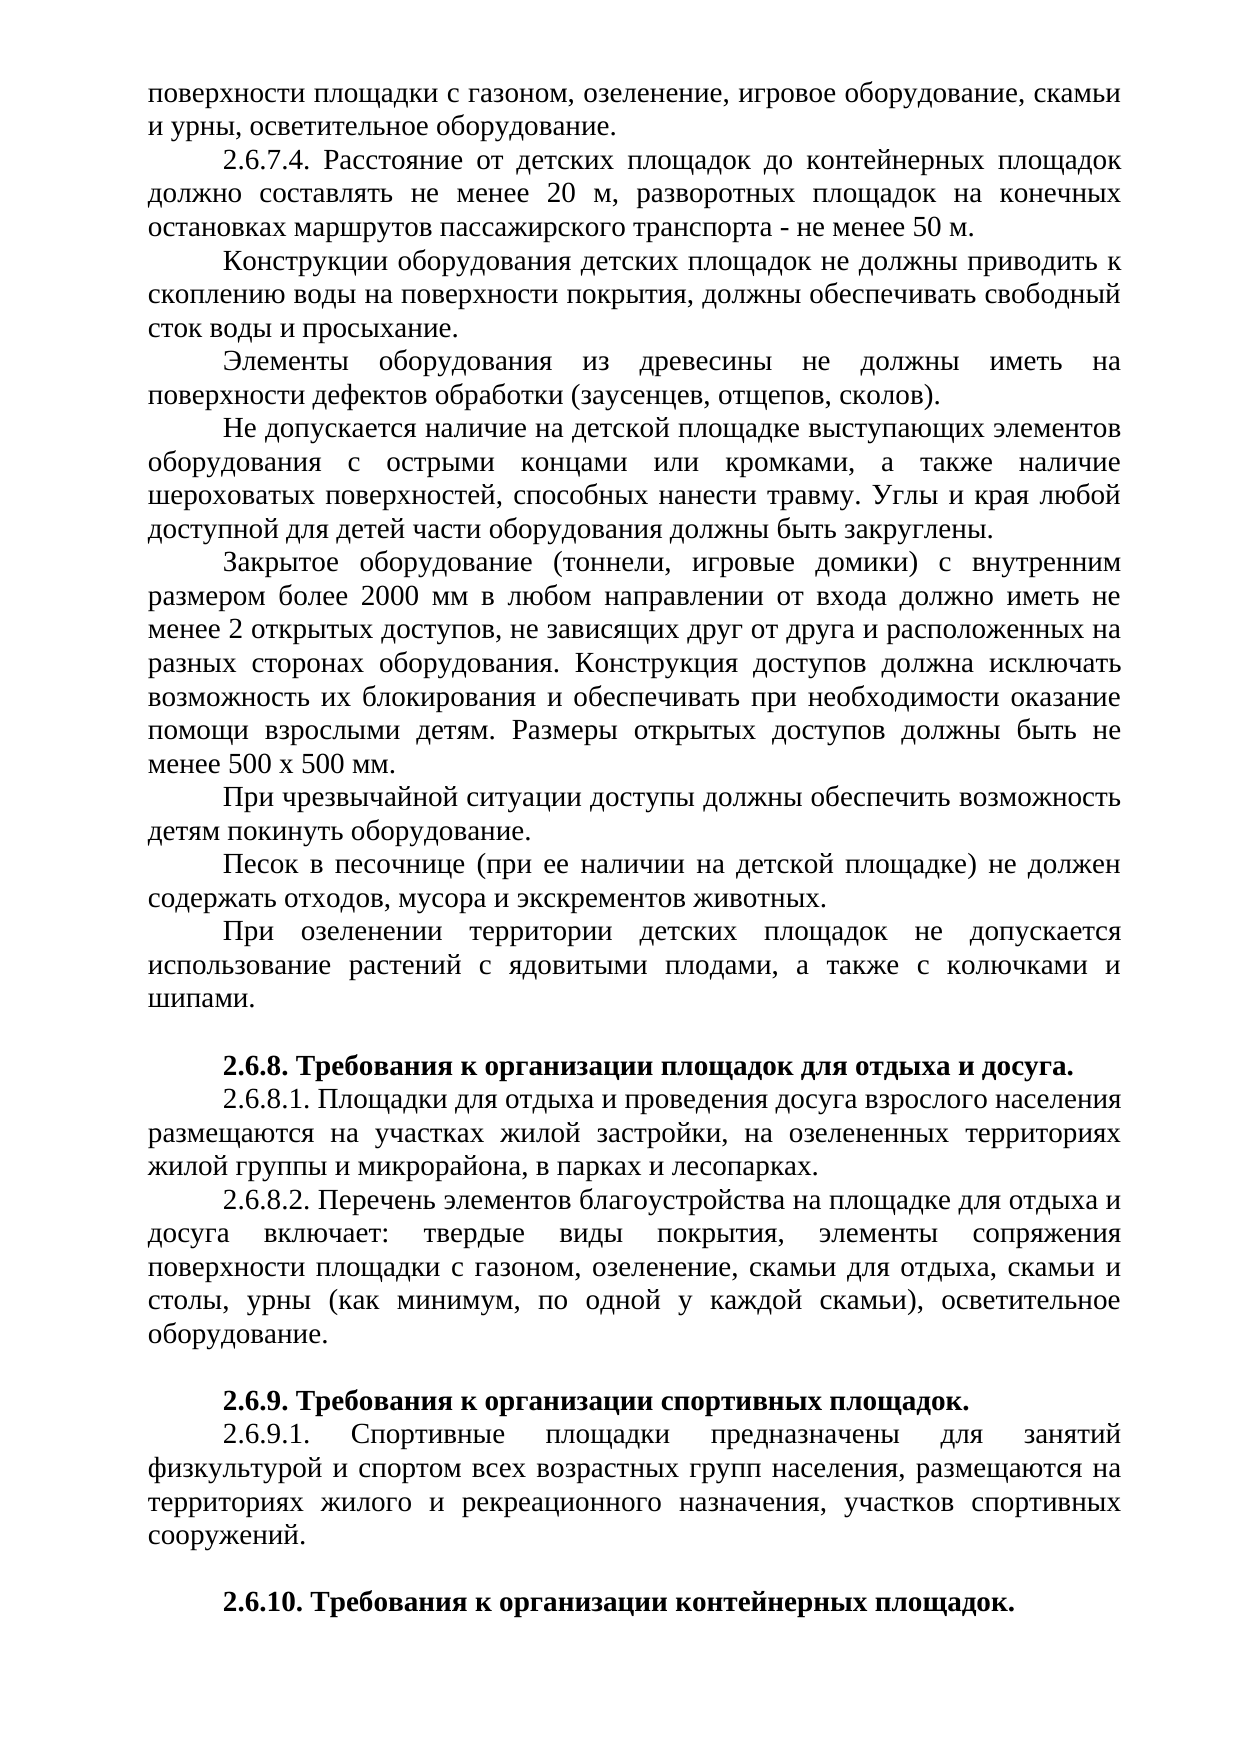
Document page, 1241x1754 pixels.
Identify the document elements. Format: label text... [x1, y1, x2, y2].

text 2.6.9. Требования к организации спортивных площадок. [148, 1383, 1122, 1417]
text Закрытое оборудование (тоннели, игровые домики) с внутренним размером более в любом направлении от входа должно иметь не менее 2 открытых доступов, не зависящих друг от друга и расположенных на разных сторонах оборудования. Конструкция доступов должна исключать возможность их блокирования и обеспечивать при необходимости оказание помощи взрослыми детям. Размеры открытых доступов должны быть не менее 500 x . [148, 544, 1122, 779]
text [148, 75, 1122, 142]
text 2.6.10. Требования к организации контейнерных площадок. [148, 1584, 1122, 1618]
text 2.6.8.1. Площадки для отдыха и проведения досуга взрослого населения размещаются на участках жилой застройки, на озелененных территориях жилой группы и микрорайона, в парках и лесопарках. [148, 1081, 1122, 1182]
text Элементы оборудования из древесины не должны иметь на поверхности дефектов обработки (заусенцев, отщепов, сколов). [148, 343, 1122, 410]
text 2.6.7.4. Расстояние от детских площадок до контейнерных площадок должно составлять не менее , разворотных площадок на конечных остановках маршрутов пассажирского транспорта - не менее . [148, 142, 1122, 243]
text 2.6.8.2. Перечень элементов благоустройства на площадке для отдыха и досуга включает: твердые виды покрытия, элементы сопряжения поверхности площадки с газоном, озеленение, скамьи для отдыха, скамьи и столы, урны (как минимум, по одной у каждой скамьи), осветительное оборудование. [148, 1182, 1122, 1349]
text 2.6.8. Требования к организации площадок для отдыха и досуга. [148, 1048, 1122, 1081]
text 2.6.9.1. Спортивные площадки предназначены для занятий физкультурой и спортом всех возрастных групп населения, размещаются на территориях жилого и рекреационного назначения, участков спортивных сооружений. [148, 1417, 1122, 1551]
text Песок в песочнице (при ее наличии на детской площадке) не должен содержать отходов, мусора и экскрементов животных. [148, 846, 1122, 913]
text Конструкции оборудования детских площадок не должны приводить к скоплению воды на поверхности покрытия, должны обеспечивать свободный сток воды и просыхание. [148, 243, 1122, 343]
text При озеленении территории детских площадок не допускается использование растений с ядовитыми плодами, а также с колючками и шипами. [148, 913, 1122, 1014]
text Не допускается наличие на детской площадке выступающих элементов оборудования с острыми концами или кромками, а также наличие шероховатых поверхностей, способных нанести травму. Углы и края любой доступной для детей части оборудования должны быть закруглены. [148, 410, 1122, 544]
text При чрезвычайной ситуации доступы должны обеспечить возможность детям покинуть оборудование. [148, 779, 1122, 846]
